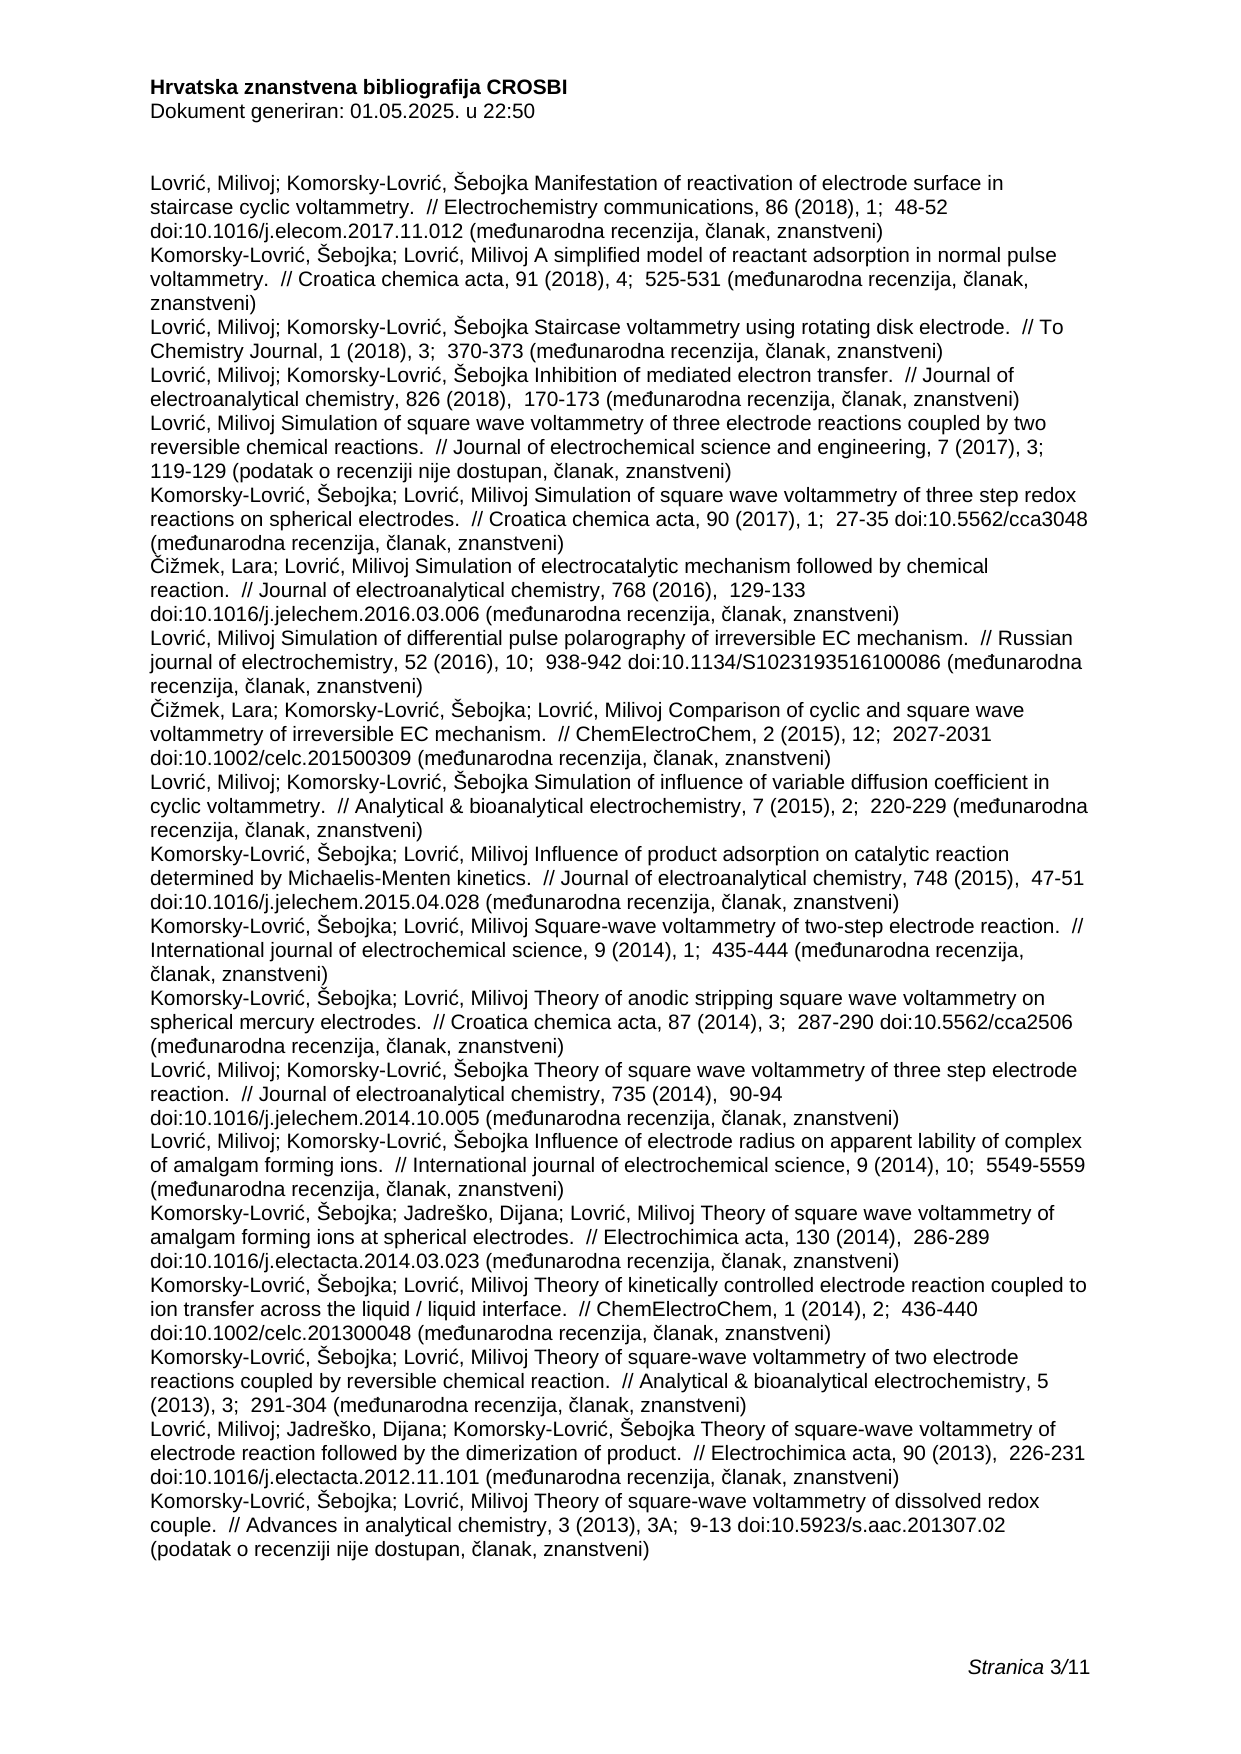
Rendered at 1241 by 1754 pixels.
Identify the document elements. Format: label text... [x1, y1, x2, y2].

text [150, 363, 1090, 411]
text Lovrić, Milivoj; Komorsky-Lovrić, Šebojka [150, 1129, 1090, 1201]
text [150, 243, 1090, 315]
text Komorsky-Lovrić, Šebojka; Lovrić, Milivoj [150, 986, 1090, 1057]
text Čižmek, Lara; Lovrić, Milivoj [150, 554, 1090, 626]
text Komorsky-Lovrić, Šebojka; Lovrić, Milivoj [150, 914, 1090, 986]
text Komorsky-Lovrić, Šebojka; Jadreško, Dijana; Lovrić, Milivoj [150, 1201, 1090, 1273]
text Lovrić, Milivoj [150, 626, 1090, 698]
text Lovrić, Milivoj [150, 411, 1090, 482]
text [150, 315, 1090, 363]
text Lovrić, Milivoj; Jadreško, Dijana; Komorsky-Lovrić, Šebojka [150, 1417, 1090, 1489]
text Čižmek, Lara; Komorsky-Lovrić, Šebojka; Lovrić, Milivoj [150, 698, 1090, 770]
text Komorsky-Lovrić, Šebojka; Lovrić, Milivoj [150, 1273, 1090, 1345]
text Komorsky-Lovrić, Šebojka; Lovrić, Milivoj [150, 1489, 1090, 1561]
text Lovrić, Milivoj; Komorsky-Lovrić, Šebojka [150, 770, 1090, 842]
text Lovrić, Milivoj; Komorsky-Lovrić, Šebojka [150, 1057, 1090, 1129]
text Komorsky-Lovrić, Šebojka; Lovrić, Milivoj [150, 1345, 1090, 1417]
text Komorsky-Lovrić, Šebojka; Lovrić, Milivoj [150, 482, 1090, 554]
text Komorsky-Lovrić, Šebojka; Lovrić, Milivoj [150, 842, 1090, 914]
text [150, 171, 1090, 243]
